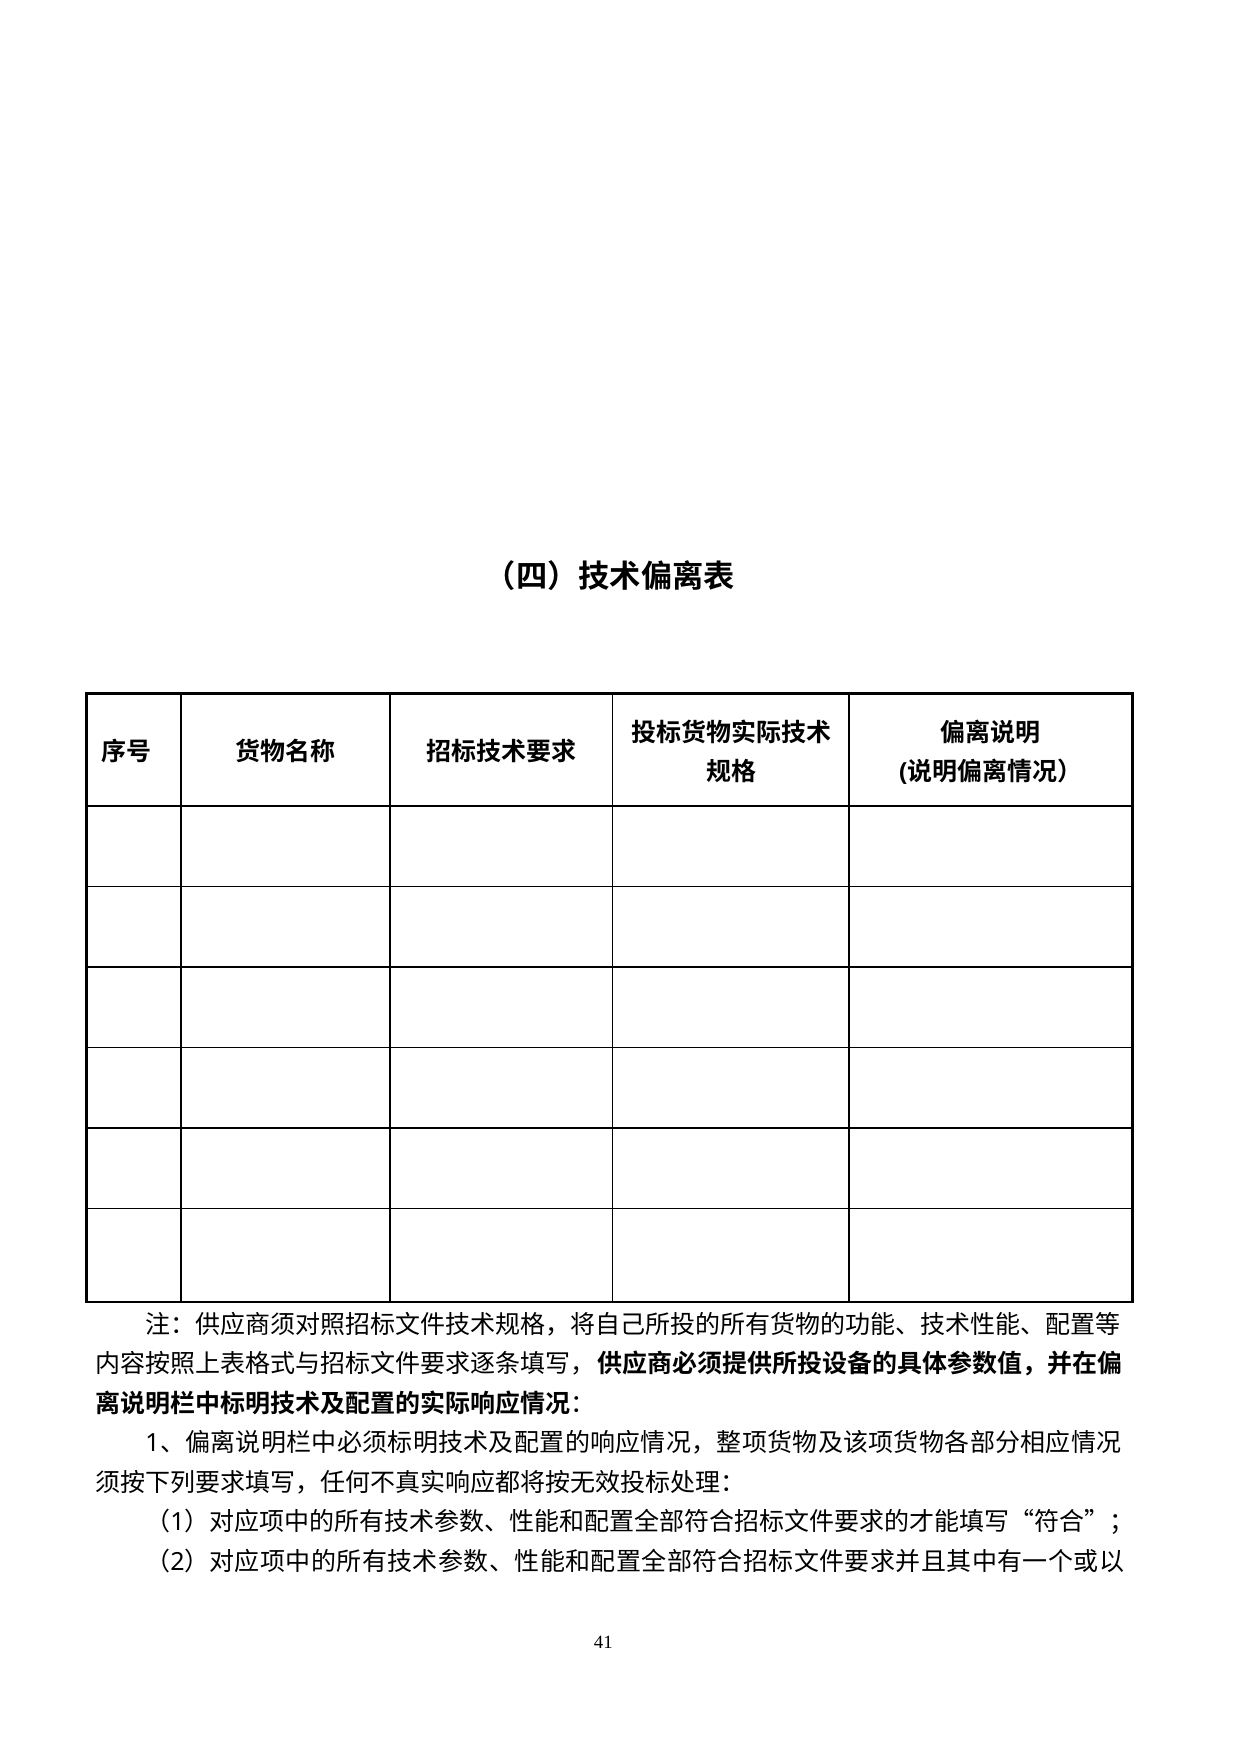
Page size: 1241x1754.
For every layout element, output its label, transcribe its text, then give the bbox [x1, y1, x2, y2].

table_cell [88, 887, 180, 966]
table_cell [88, 807, 180, 886]
table_cell [613, 1129, 848, 1208]
table_cell [850, 1048, 1131, 1127]
table_cell [182, 968, 389, 1047]
table_cell [88, 1129, 180, 1208]
table_cell [391, 968, 612, 1047]
table_cell [182, 1048, 389, 1127]
list 对应项中的所有技术参数、性能和配置全部符合招标文件要求的才能填写“符合”； [95, 1500, 1124, 1539]
table_cell [850, 968, 1131, 1047]
table_cell [613, 887, 848, 966]
table_cell [613, 968, 848, 1047]
table_header 偏离说明 (说明偏离情况） [850, 695, 1131, 805]
table_cell [391, 807, 612, 886]
table_cell [182, 807, 389, 886]
table_cell [88, 968, 180, 1047]
text （四）技术偏离表 [95, 534, 1124, 613]
table_header 序号 [88, 695, 180, 805]
text 注：供应商须对照招标文件技术规格，将自己所投的所有货物的功能、技术性能、配置等内容按照上表格式与招标文件要求逐条填写，供应商必须提供所投设备的具体参数值，并在偏离说明栏中标明技术及配置的实际响应情况： [95, 1303, 1124, 1421]
table_cell [391, 1129, 612, 1208]
table_cell [613, 1209, 848, 1301]
table_cell [391, 1209, 612, 1301]
table_header 投标货物实际技术规格 [613, 695, 848, 805]
text 1、偏离说明栏中必须标明技术及配置的响应情况，整项货物及该项货物各部分相应情况须按下列要求填写，任何不真实响应都将按无效投标处理： [95, 1421, 1124, 1500]
table_cell [88, 1048, 180, 1127]
table_cell [391, 887, 612, 966]
table_cell [182, 1209, 389, 1301]
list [95, 1539, 1124, 1579]
table_cell [613, 807, 848, 886]
table_header 货物名称 [182, 695, 389, 805]
table_cell [182, 1129, 389, 1208]
table_cell [850, 1209, 1131, 1301]
table_cell [88, 1209, 180, 1301]
table_cell [182, 887, 389, 966]
table_cell [850, 887, 1131, 966]
table_cell [850, 807, 1131, 886]
table_cell [850, 1129, 1131, 1208]
table_cell [613, 1048, 848, 1127]
table_header 招标技术要求 [391, 695, 612, 805]
table_cell [391, 1048, 612, 1127]
